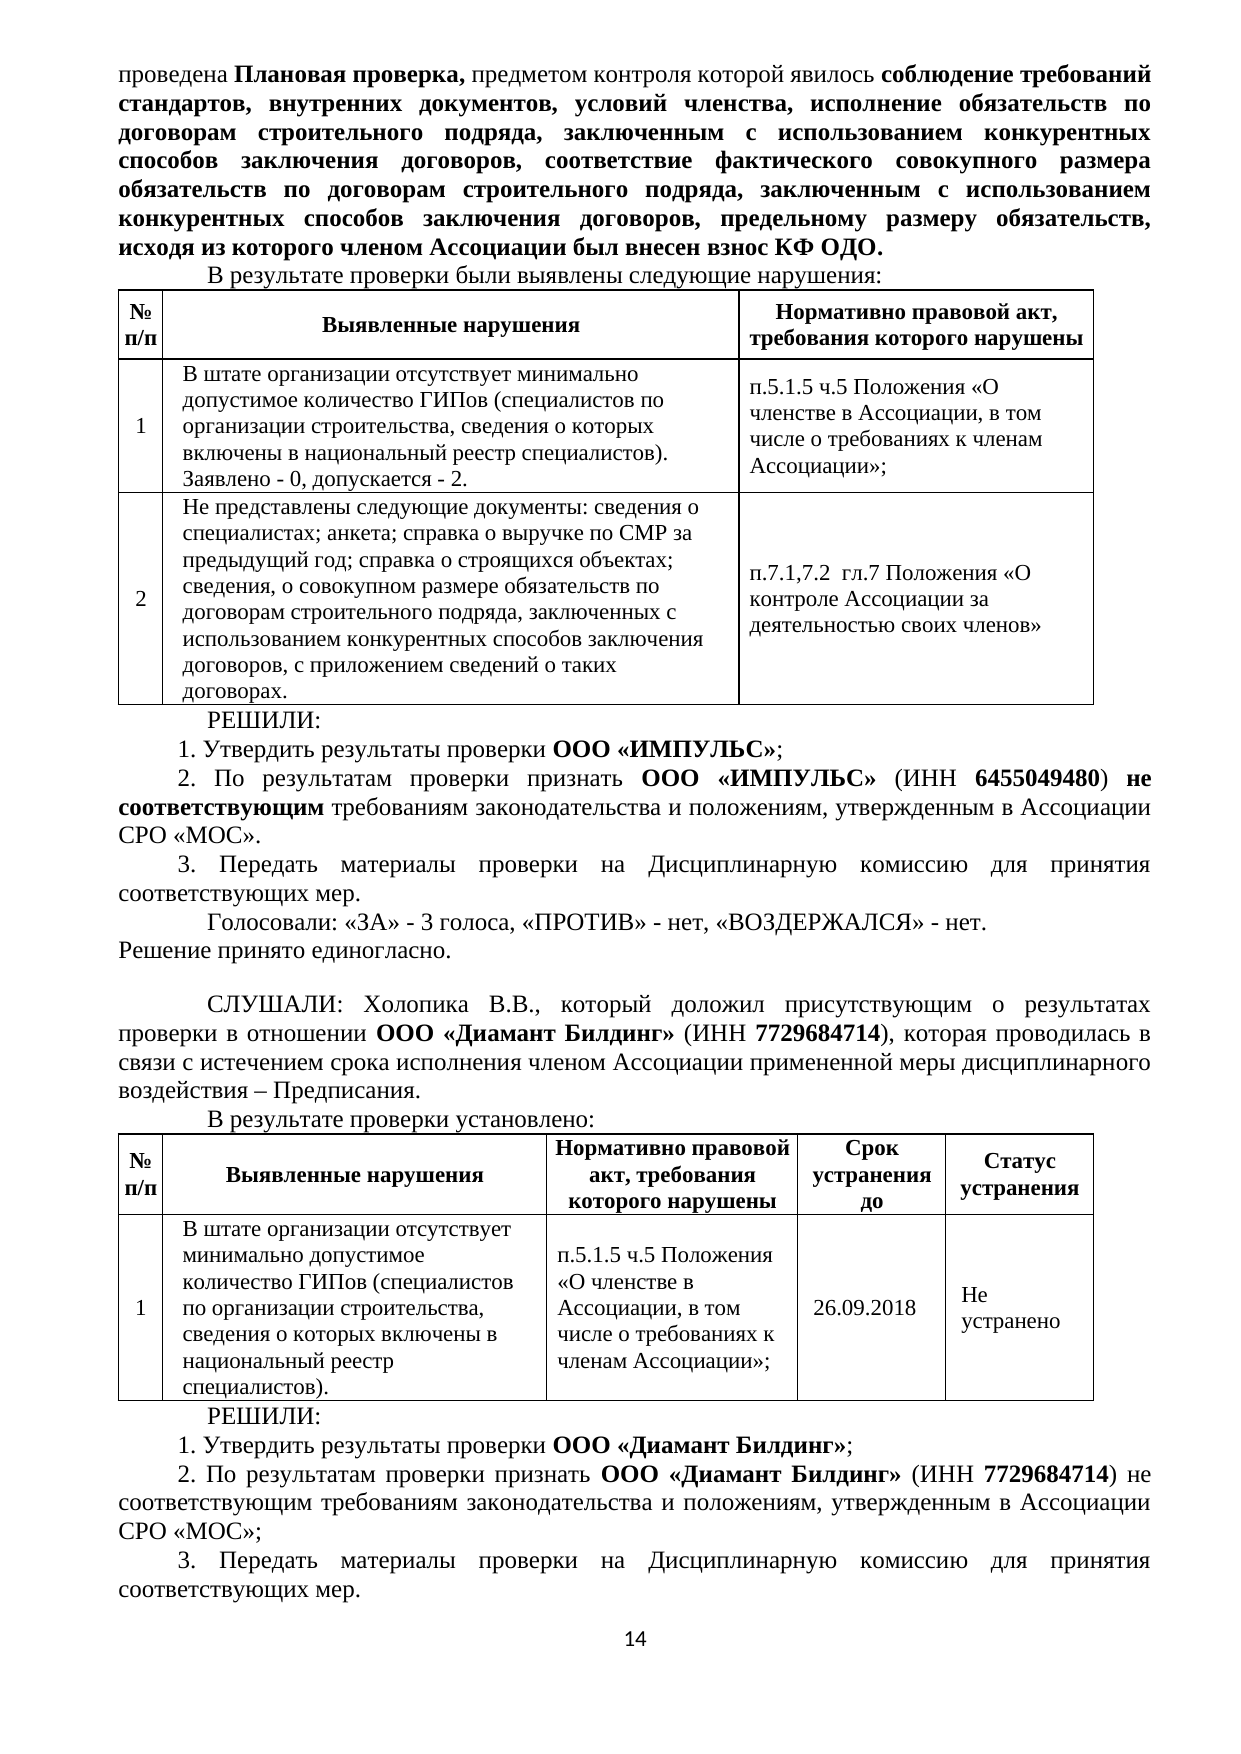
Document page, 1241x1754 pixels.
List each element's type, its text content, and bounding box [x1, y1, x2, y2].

text 3. Передать материалы проверки на Дисциплинарную комиссию для принятия соответствующих мер. [118, 849, 1152, 907]
table_cell п.5.1.5 ч.5 Положения «О членстве в Ассоциации, в том числе о требованиях к членам Ассоциации»; [547, 1215, 797, 1399]
table_header Выявленные нарушения [163, 1135, 546, 1213]
text СЛУШАЛИ: Холопика В.В., который доложил присутствующим о результатах проверки в отношении ООО «Диамант Билдинг» (ИНН 7729684714), которая проводилась в связи с истечением срока исполнения членом Ассоциации примененной меры дисциплинарного воздействия – Предписания. [118, 989, 1152, 1104]
table_cell п.7.1,7.2 гл.7 Положения «О контроле Ассоциации за деятельностью своих членов» [740, 493, 1093, 704]
text 2. По результатам проверки признать ООО «Диамант Билдинг» (ИНН 7729684714) не соответствующим требованиям законодательства и положениям, утвержденным в Ассоциации СРО «МОС»; [118, 1459, 1152, 1545]
table_cell п.5.1.5 ч.5 Положения «О членстве в Ассоциации, в том числе о требованиях к членам Ассоциации»; [740, 360, 1093, 491]
text 1. Утвердить результаты проверки ООО «ИМПУЛЬС»; [118, 734, 1152, 763]
table_header № п/п [119, 1135, 162, 1213]
text 1. Утвердить результаты проверки ООО «Диамант Билдинг»; [118, 1430, 1152, 1459]
text В результате проверки были выявлены следующие нарушения: [118, 260, 1152, 289]
text В результате проверки установлено: [118, 1104, 1152, 1133]
table_header № п/п [119, 291, 162, 358]
table_cell Не устранено [946, 1215, 1093, 1399]
table_cell 1 [119, 1215, 162, 1399]
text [118, 59, 1152, 260]
table_cell 2 [119, 493, 162, 704]
text Решение принято единогласно. [118, 935, 1152, 964]
text РЕШИЛИ: [118, 1401, 1152, 1430]
table_header Выявленные нарушения [163, 291, 738, 358]
table_cell В штате организации отсутствует минимально допустимое количество ГИПов (специалистов по организации строительства, сведения о которых включены в национальный реестр специалистов). Заявлено - 0, допускается - 2. [163, 360, 738, 491]
text 3. Передать материалы проверки на Дисциплинарную комиссию для принятия соответствующих мер. [118, 1545, 1152, 1602]
text Голосовали: «ЗА» - 3 голоса, «ПРОТИВ» - нет, «ВОЗДЕРЖАЛСЯ» - нет. [118, 907, 1152, 935]
text РЕШИЛИ: [118, 705, 1152, 734]
text 2. По результатам проверки признать ООО «ИМПУЛЬС» (ИНН 6455049480) не соответствующим требованиям законодательства и положениям, утвержденным в Ассоциации СРО «МОС». [118, 763, 1152, 849]
table_header Нормативно правовой акт, требования которого нарушены [547, 1135, 797, 1213]
table_cell Не представлены следующие документы: сведения о специалистах; анкета; справка о выручке по СМР за предыдущий год; справка о строящихся объектах; сведения, о совокупном размере обязательств по договорам строительного подряда, заключенных с использованием конкурентных способов заключения договоров, с приложением сведений о таких договорах. [163, 493, 738, 704]
table_header Нормативно правовой акт, требования которого нарушены [740, 291, 1093, 358]
table_header Срок устранения до [798, 1135, 945, 1213]
table_cell 1 [119, 360, 162, 491]
table_cell 26.09.2018 [798, 1215, 945, 1399]
table_header Статус устранения [946, 1135, 1093, 1213]
